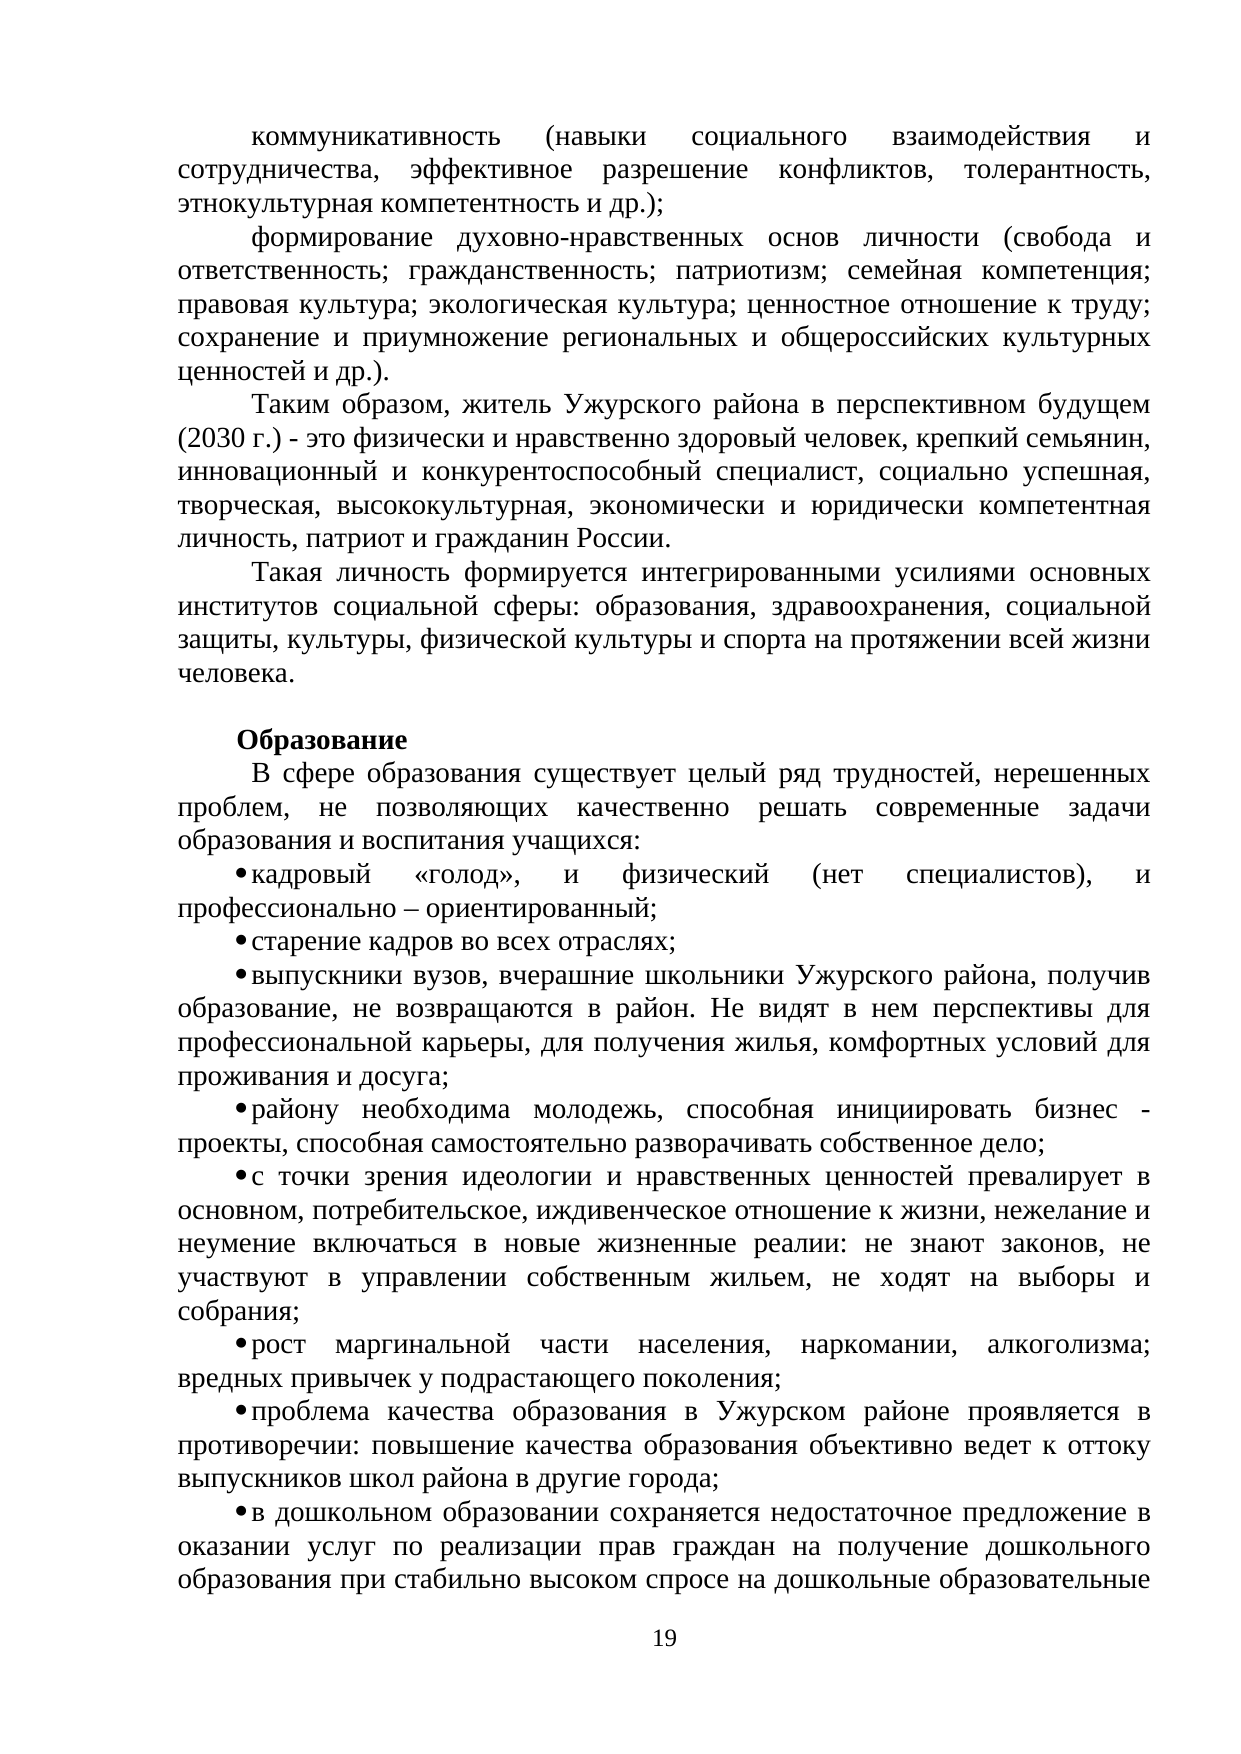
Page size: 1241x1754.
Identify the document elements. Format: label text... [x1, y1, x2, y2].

text Образование [177, 722, 1152, 755]
list выпускники вузов, вчерашние школьники Ужурского района, получив образование, не возвращаются в район. Не видят в нем перспективы для профессиональной карьеры, для получения жилья, комфортных условий для проживания и досуга; [177, 957, 1152, 1091]
text Такая личность формируется интегрированными усилиями основных институтов социальной сферы: образования, здравоохранения, социальной защиты, культуры, физической культуры и спорта на протяжении всей жизни человека. [177, 554, 1152, 688]
text коммуникативность (навыки социального взаимодействия и сотрудничества, эффективное разрешение конфликтов, толерантность, этнокультурная компетентность и др.); [177, 118, 1152, 219]
list району необходима молодежь, способная инициировать бизнес - проекты, способная самостоятельно разворачивать собственное дело; [177, 1091, 1152, 1158]
list кадровый «голод», и физический (нет специалистов), и профессионально – ориентированный; [177, 856, 1152, 923]
list старение кадров во всех отраслях; [177, 923, 1152, 957]
text Таким образом, житель Ужурского района в перспективном будущем (2030 г.) - это физически и нравственно здоровый человек, крепкий семьянин, инновационный и конкурентоспособный специалист, социально успешная, творческая, высококультурная, экономически и юридически компетентная личность, патриот и гражданин России. [177, 386, 1152, 554]
text В сфере образования существует целый ряд трудностей, нерешенных проблем, не позволяющих качественно решать современные задачи образования и воспитания учащихся: [177, 755, 1152, 856]
text формирование духовно-нравственных основ личности (свобода и ответственность; гражданственность; патриотизм; семейная компетенция; правовая культура; экологическая культура; ценностное отношение к труду; сохранение и приумножение региональных и общероссийских культурных ценностей и др.). [177, 219, 1152, 386]
list проблема качества образования в Ужурском районе проявляется в противоречии: повышение качества образования объективно ведет к оттоку выпускников школ района в другие города; [177, 1393, 1152, 1494]
list с точки зрения идеологии и нравственных ценностей превалирует в основном, потребительское, иждивенческое отношение к жизни, нежелание и неумение включаться в новые жизненные реалии: не знают законов, не участвуют в управлении собственным жильем, не ходят на выборы и собрания; [177, 1158, 1152, 1326]
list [177, 1494, 1152, 1595]
list рост маргинальной части населения, наркомании, алкоголизма; вредных привычек у подрастающего поколения; [177, 1326, 1152, 1393]
